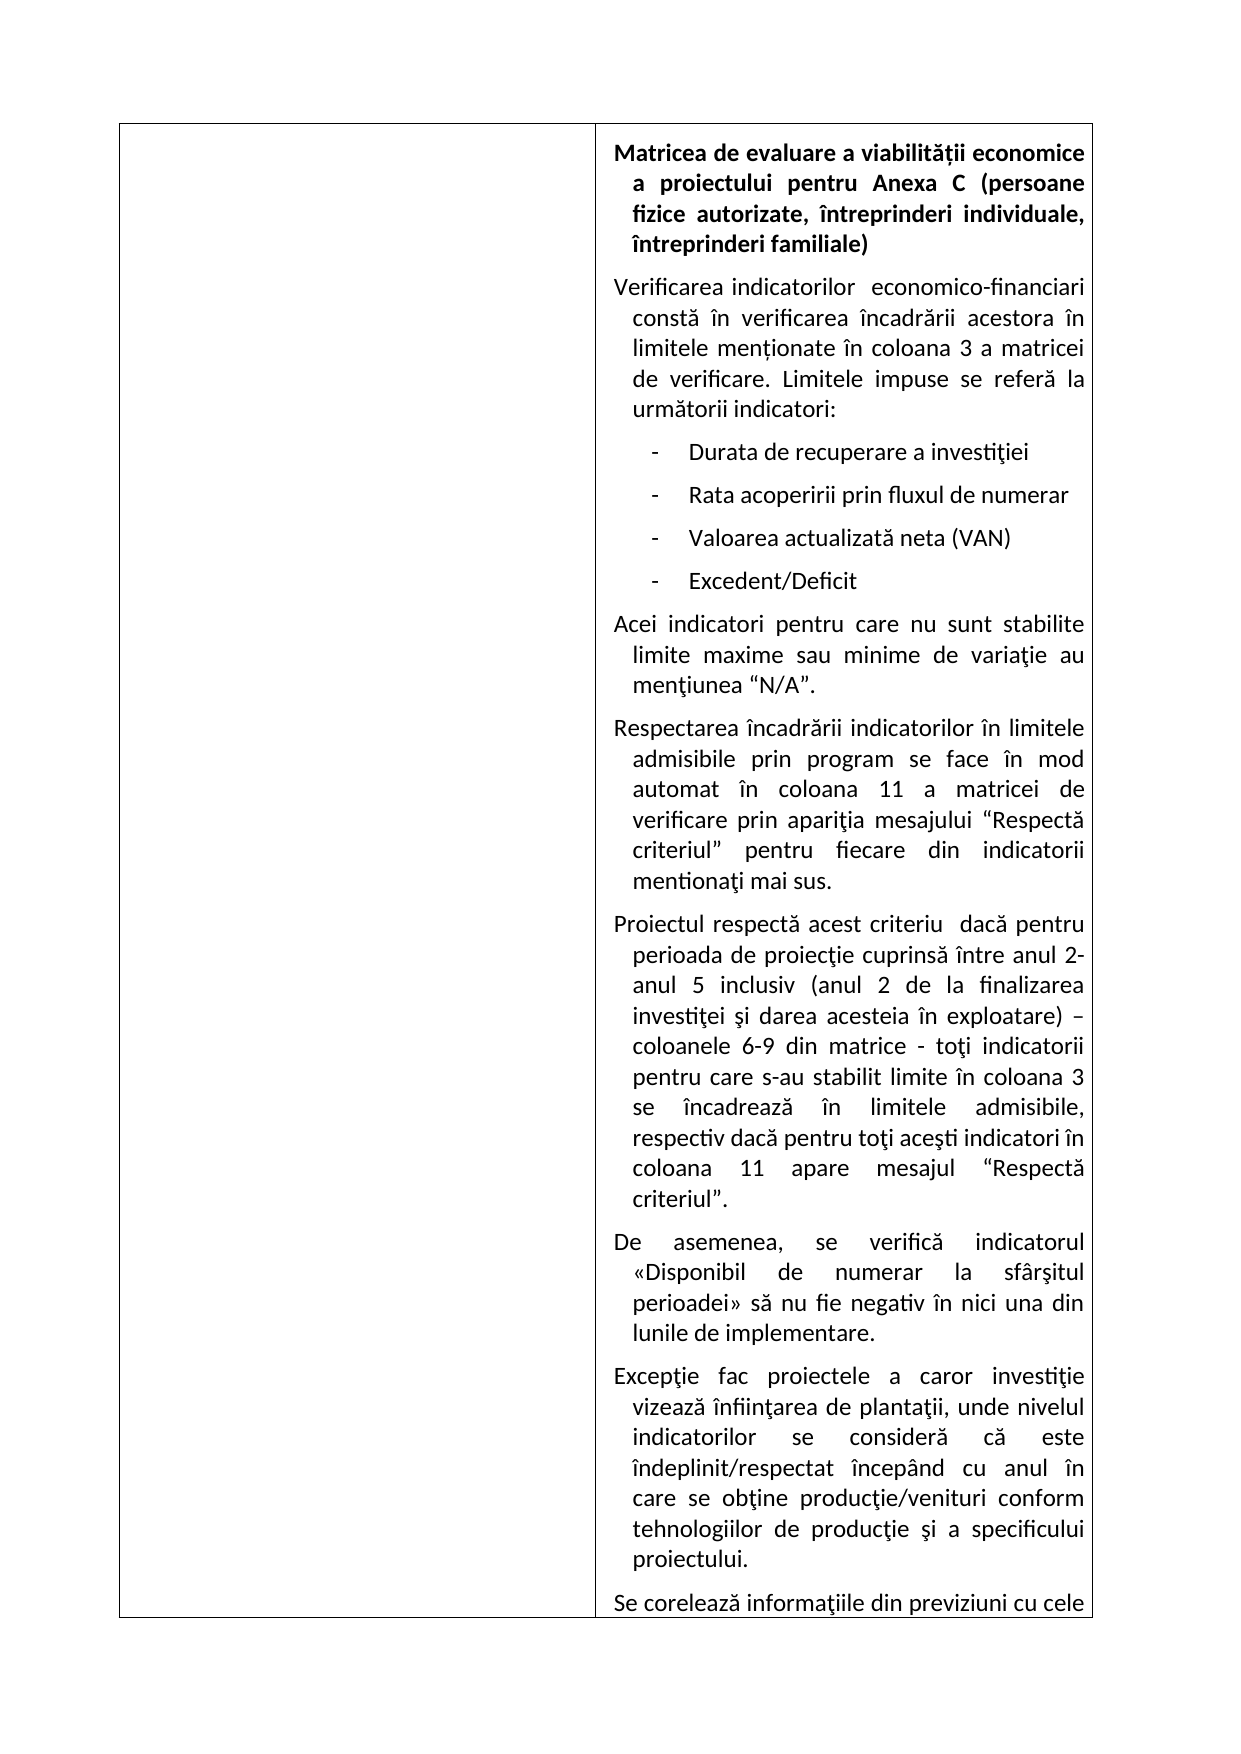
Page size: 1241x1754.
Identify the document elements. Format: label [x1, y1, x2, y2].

table_cell [596, 124, 1092, 1617]
table_cell [120, 124, 595, 1617]
